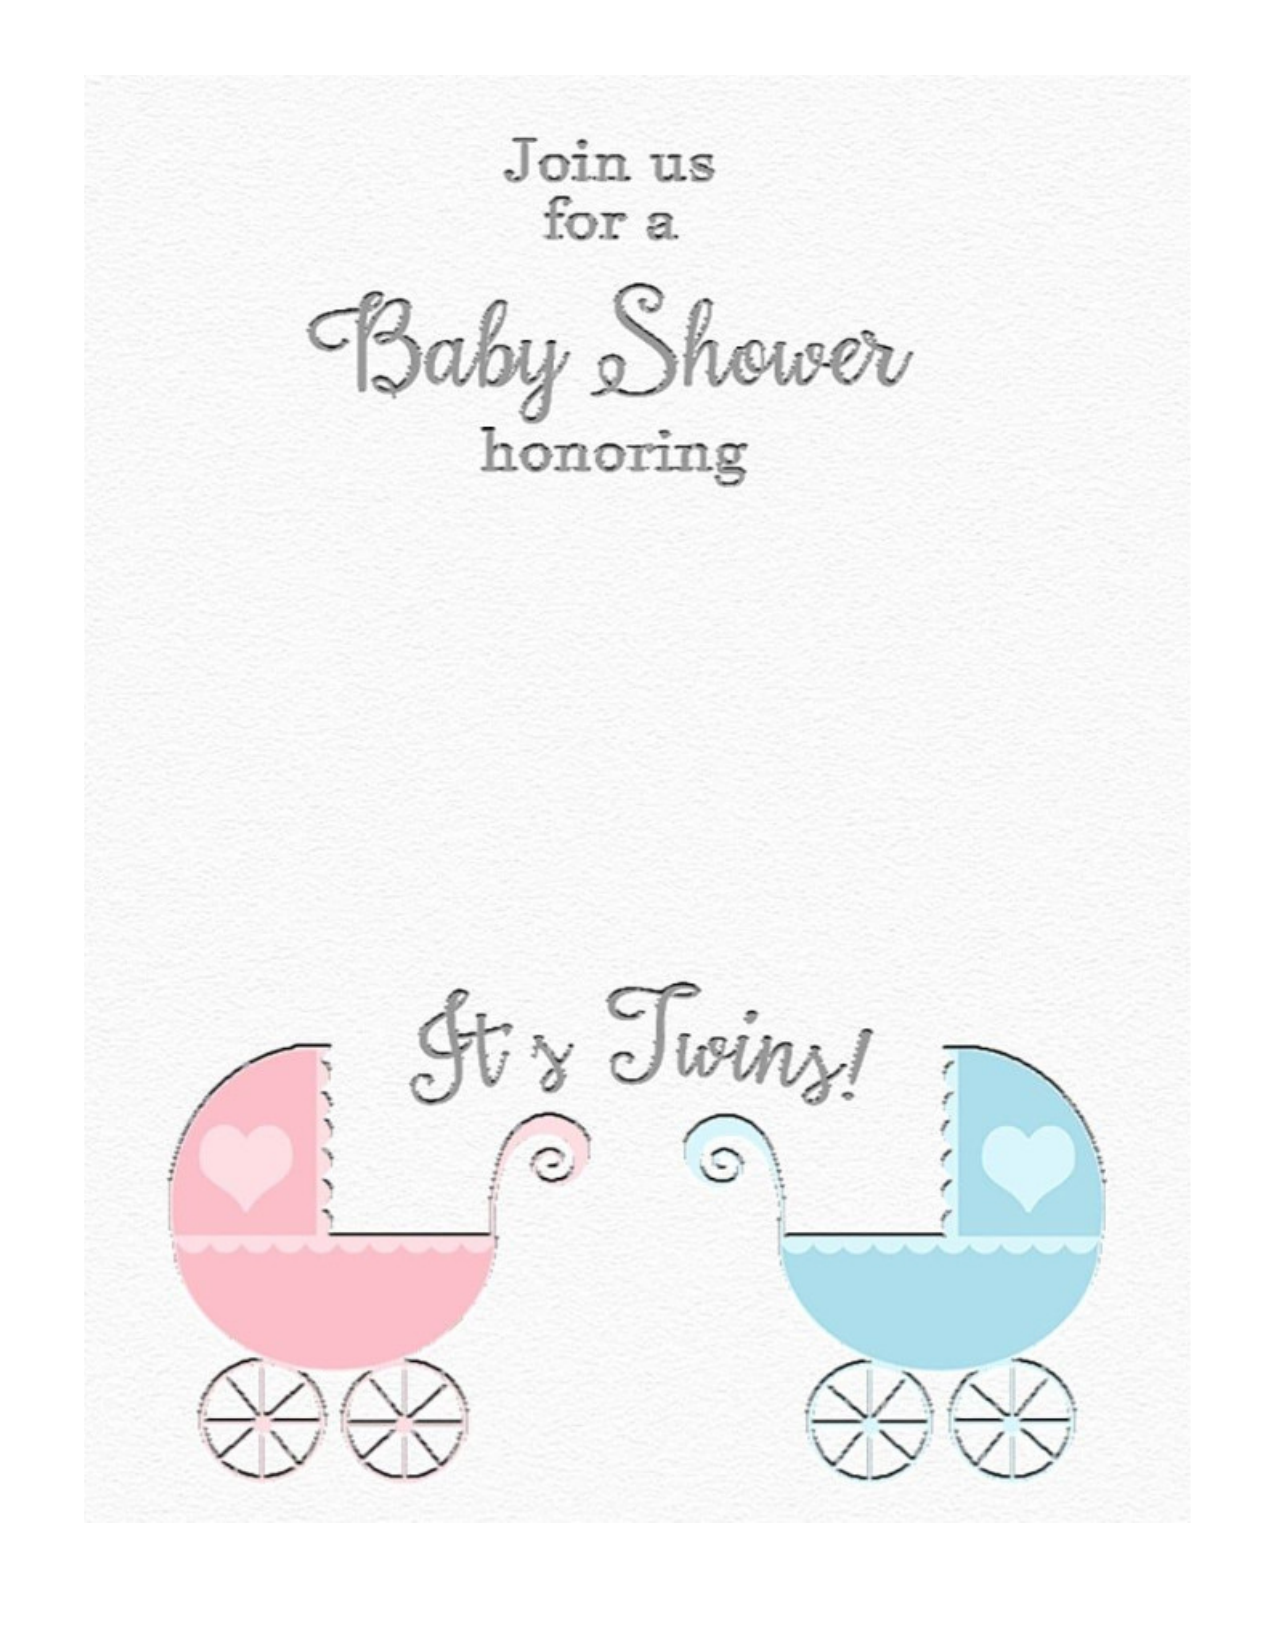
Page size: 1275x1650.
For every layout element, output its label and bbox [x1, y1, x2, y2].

picture [84, 75, 1191, 1523]
